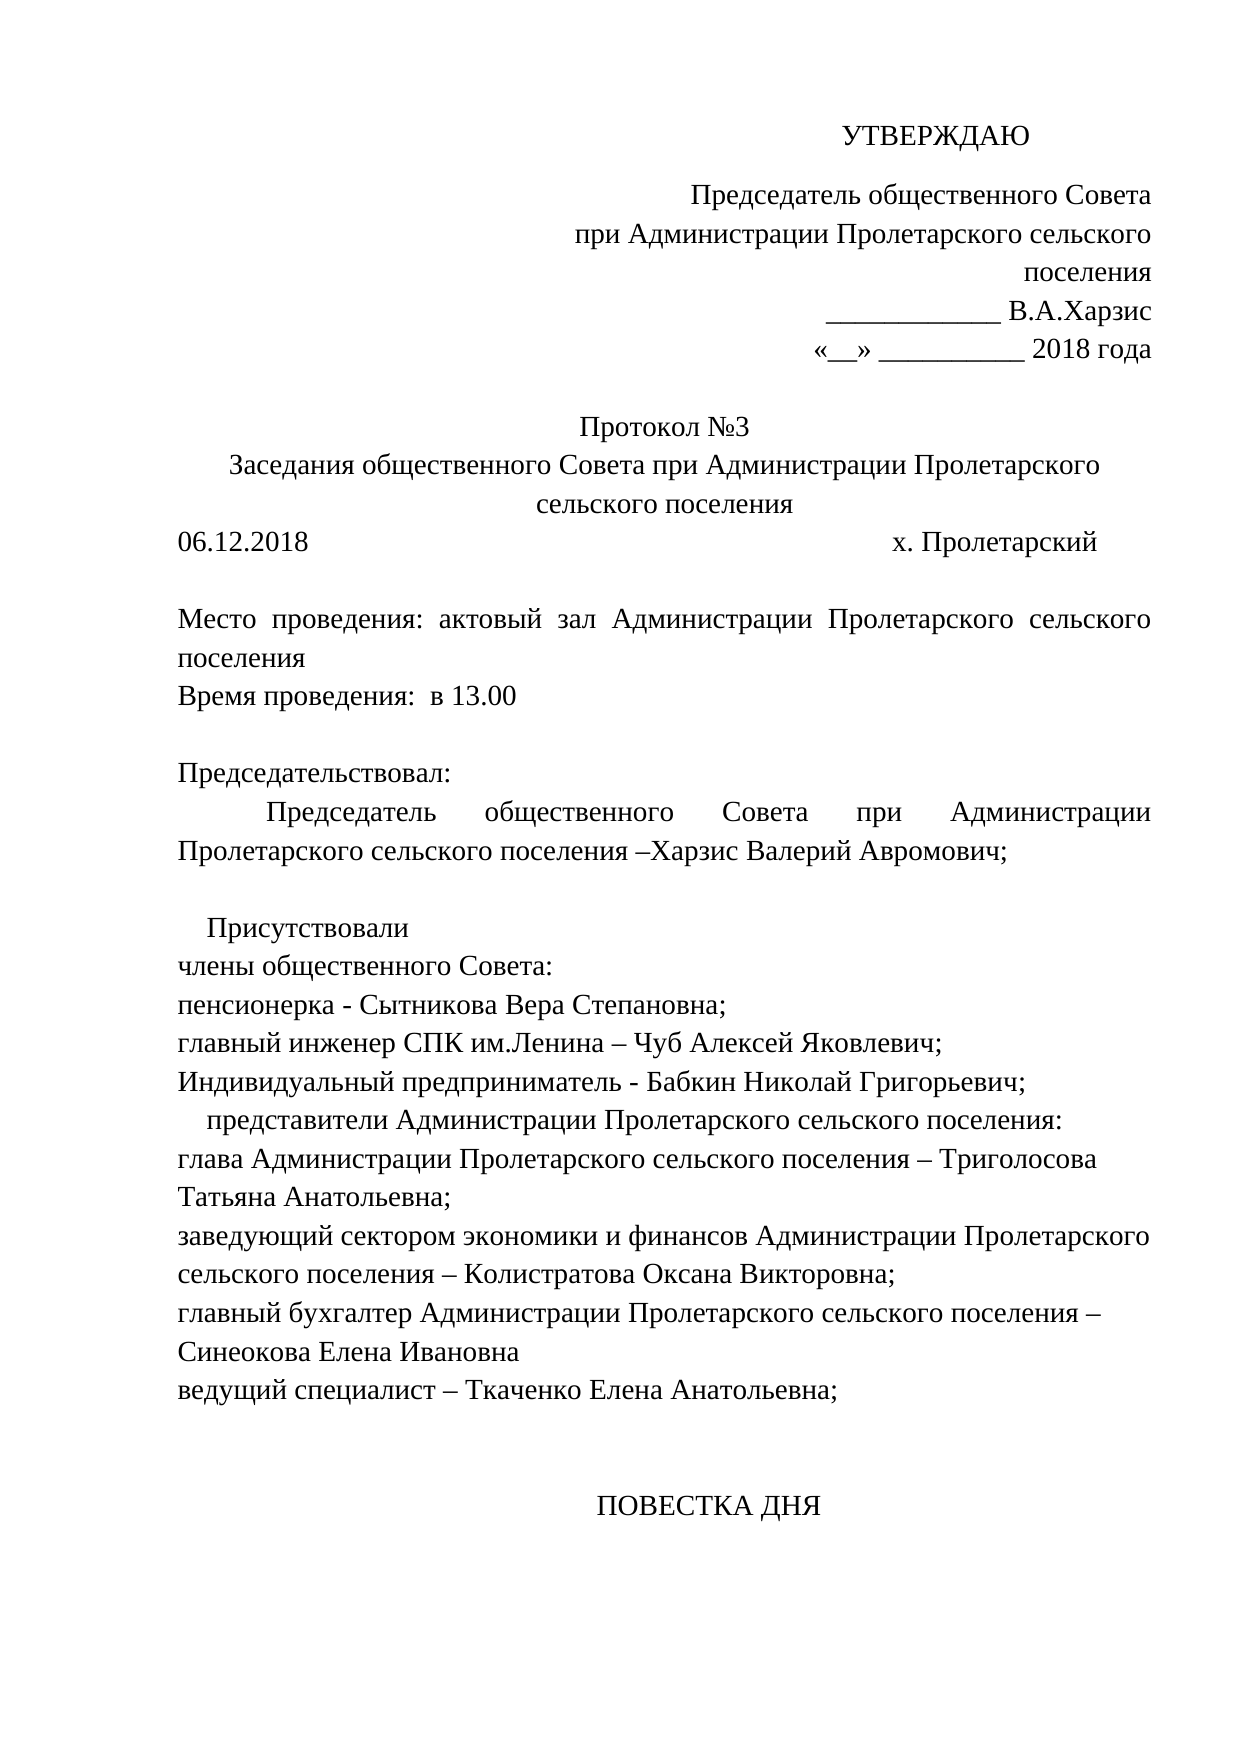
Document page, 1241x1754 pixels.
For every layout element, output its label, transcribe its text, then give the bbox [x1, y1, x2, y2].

text Председатель общественного Совета [177, 177, 1152, 211]
text УТВЕРЖДАЮ [767, 118, 1152, 152]
text представители Администрации Пролетарского сельского поселения: [177, 1102, 1152, 1136]
text заведующий сектором экономики и финансов Администрации Пролетарского сельского поселения – Колистратова Оксана Викторовна; [177, 1218, 1152, 1290]
text Присутствовали [177, 910, 1152, 943]
text глава Администрации Пролетарского сельского поселения – Триголосова Татьяна Анатольевна; [177, 1141, 1152, 1213]
text ПОВЕСТКА ДНЯ [177, 1488, 1152, 1521]
text Время проведения: в 13.00 [177, 678, 1152, 712]
text 06.12.2018 х. Пролетарский [177, 524, 1152, 558]
text поселения [177, 254, 1152, 288]
text «__» __________ 2018 года [177, 332, 1152, 365]
text члены общественного Совета: [177, 948, 1152, 982]
text Председатель общественного Совета при Администрации Пролетарского сельского поселения –Харзис Валерий Авромович; [177, 794, 1152, 866]
text Протокол №3 [177, 409, 1152, 442]
text пенсионерка - Сытникова Вера Степановна; главный инженер СПК им.Ленина – Чуб Алексей Яковлевич; Индивидуальный предприниматель - Бабкин Николай Григорьевич; [177, 987, 1152, 1097]
text главный бухгалтер Администрации Пролетарского сельского поселения – Синеокова Елена Ивановна [177, 1295, 1152, 1367]
text Место проведения: актовый зал Администрации Пролетарского сельского поселения [177, 601, 1152, 673]
text ведущий специалист – Ткаченко Елена Анатольевна; [177, 1372, 1152, 1406]
text ____________ В.А.Харзис [177, 293, 1152, 327]
text при Администрации Пролетарского сельского [177, 216, 1152, 249]
text Заседания общественного Совета при Администрации Пролетарского сельского поселения [177, 447, 1152, 519]
text Председательствовал: [177, 756, 1152, 789]
